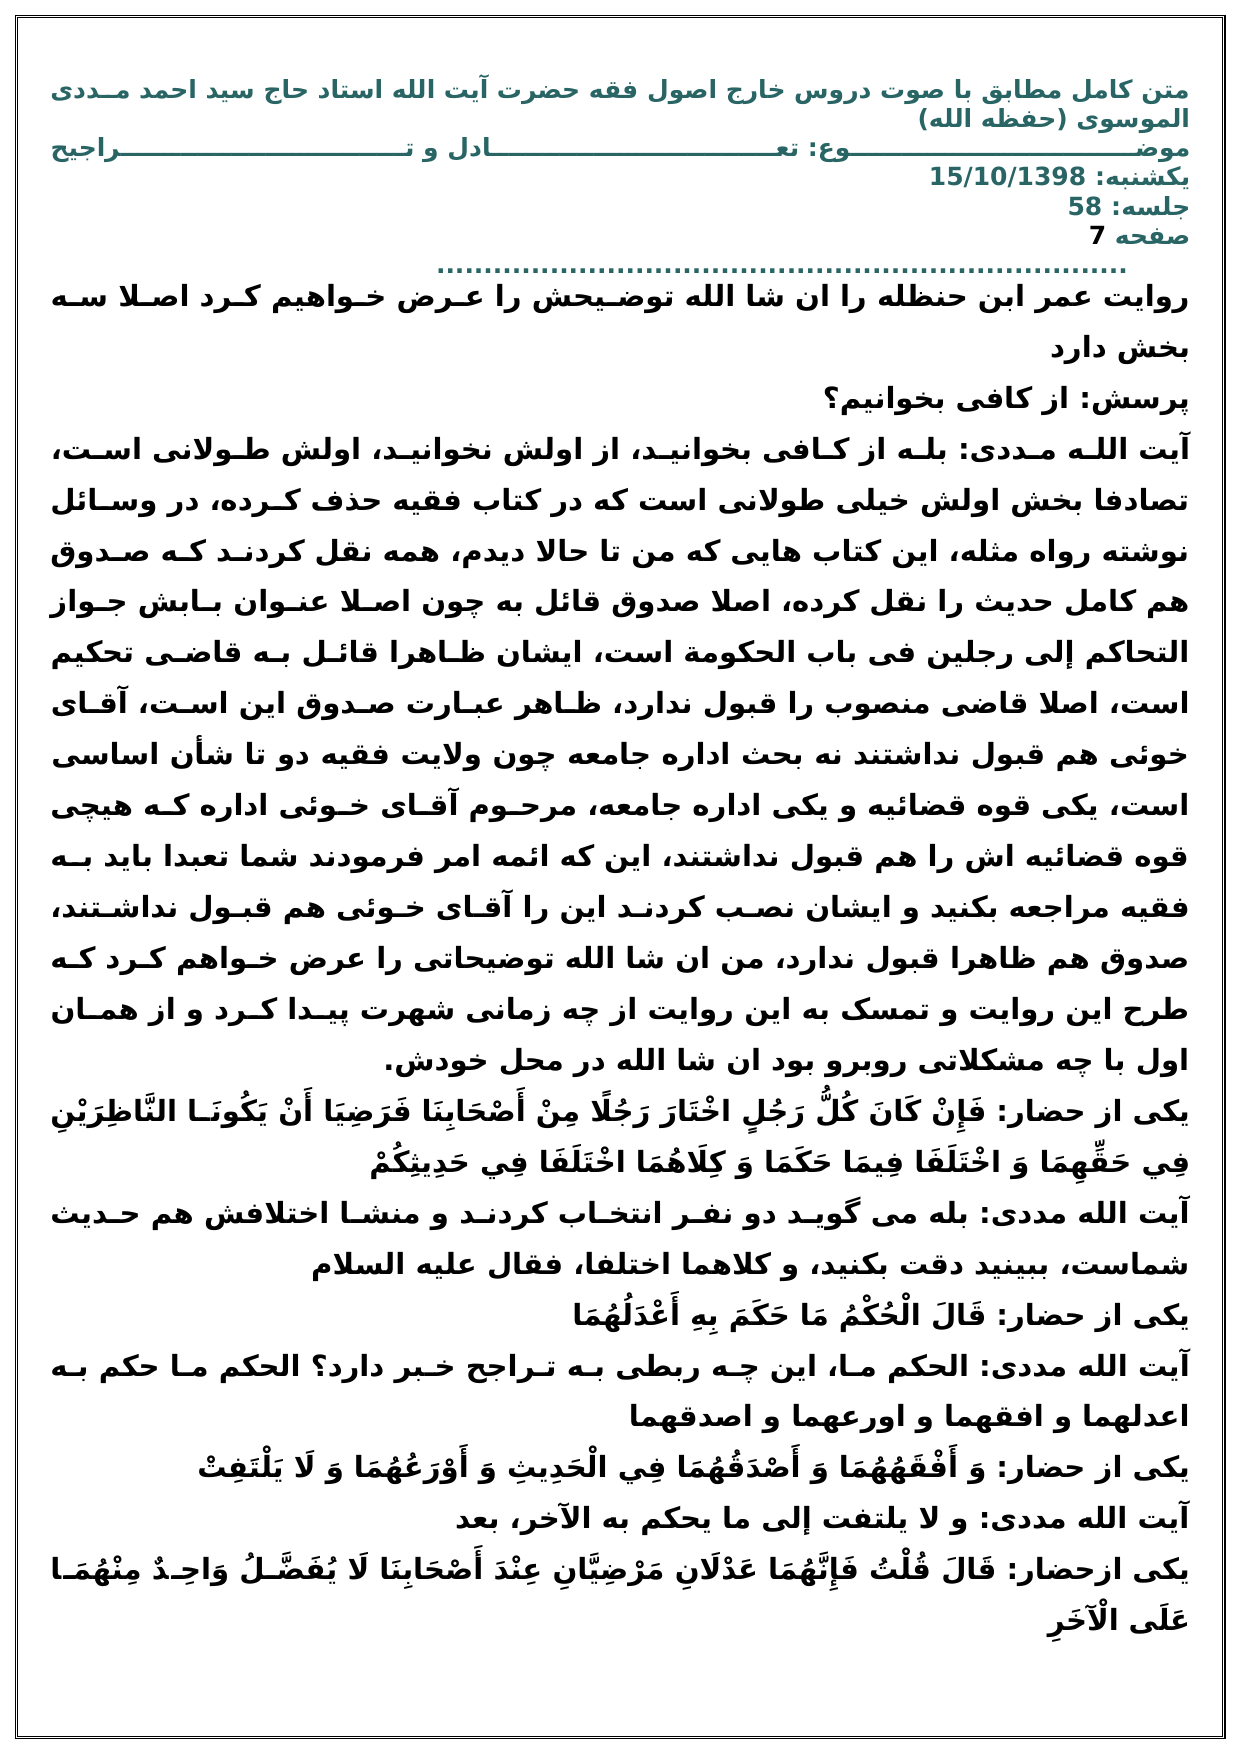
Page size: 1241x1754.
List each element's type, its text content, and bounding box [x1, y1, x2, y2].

text آیت الله مددی: و لا یلتفت إلی ما یحکم به الآخر، بعد [50, 1502, 1190, 1536]
text آیت الله مددی: بله از کافی بخوانید، از اولش نخوانید، اولش طولانی است، تصادفا بخش اولش خیلی طولانی است که در کتاب فقیه حذف کرده، در وسائل نوشته رواه مثله، این کتاب هایی که من تا حالا دیدم، همه نقل کردند که صدوق هم کامل حدیث را نقل کرده، اصلا صدوق قائل به چون اصلا عنوان بابش جواز التحاکم إلی رجلین فی باب الحکومة است، ایشان ظاهرا قائل به قاضی تحکیم است، اصلا قاضی منصوب را قبول ندارد، ظاهر عبارت صدوق این است، آقای خوئی هم قبول نداشتند نه بحث اداره جامعه چون ولایت فقیه دو تا شأن اساسی است، یکی قوه قضائیه و یکی اداره جامعه، مرحوم آقای خوئی اداره که هیچی قوه قضائیه اش را هم قبول نداشتند، این که ائمه امر فرمودند شما تعبدا باید به فقیه مراجعه بکنید و ایشان نصب کردند این را آقای خوئی هم قبول نداشتند، صدوق هم ظاهرا قبول ندارد، من ان شا الله توضیحاتی را عرض خواهم کرد که طرح این روایت و تمسک به این روایت از چه زمانی شهرت پیدا کرد و از همان اول با چه مشکلاتی روبرو بود ان شا الله در محل خودش. [50, 432, 1190, 1077]
text یکی از حضار: فَإِنْ كَانَ كُلُّ رَجُلٍ اخْتَارَ رَجُلًا مِنْ أَصْحَابِنَا فَرَضِيَا أَنْ يَكُونَا النَّاظِرَيْنِ فِي حَقِّهِمَا وَ اخْتَلَفَا فِيمَا حَكَمَا وَ كِلَاهُمَا اخْتَلَفَا فِي حَدِيثِكُمْ [50, 1094, 1190, 1179]
text پرسش: از کافی بخوانیم؟ [50, 381, 1190, 415]
text آیت الله مددی: بله می گوید دو نفر انتخاب کردند و منشا اختلافش هم حدیث شماست، ببینید دقت بکنید، و کلاهما اختلفا، فقال علیه السلام [50, 1196, 1190, 1281]
text یکی ازحضار: قَالَ قُلْتُ فَإِنَّهُمَا عَدْلَانِ مَرْضِيَّانِ عِنْدَ أَصْحَابِنَا لَا يُفَضَّلُ وَاحِدٌ مِنْهُمَا عَلَى الْآخَرِ [50, 1553, 1190, 1637]
text یکی از حضار: قَالَ الْحُكْمُ مَا حَكَمَ بِهِ أَعْدَلُهُمَا [50, 1298, 1190, 1332]
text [50, 279, 1190, 364]
text یکی از حضار: وَ أَفْقَهُهُمَا وَ أَصْدَقُهُمَا فِي الْحَدِيثِ وَ أَوْرَعُهُمَا وَ لَا يَلْتَفِتْ [50, 1451, 1190, 1485]
text آیت الله مددی: الحکم ما، این چه ربطی به تراجح خبر دارد؟ الحکم ما حکم به اعدلهما و افقهما و اورعهما و اصدقهما [50, 1349, 1190, 1434]
